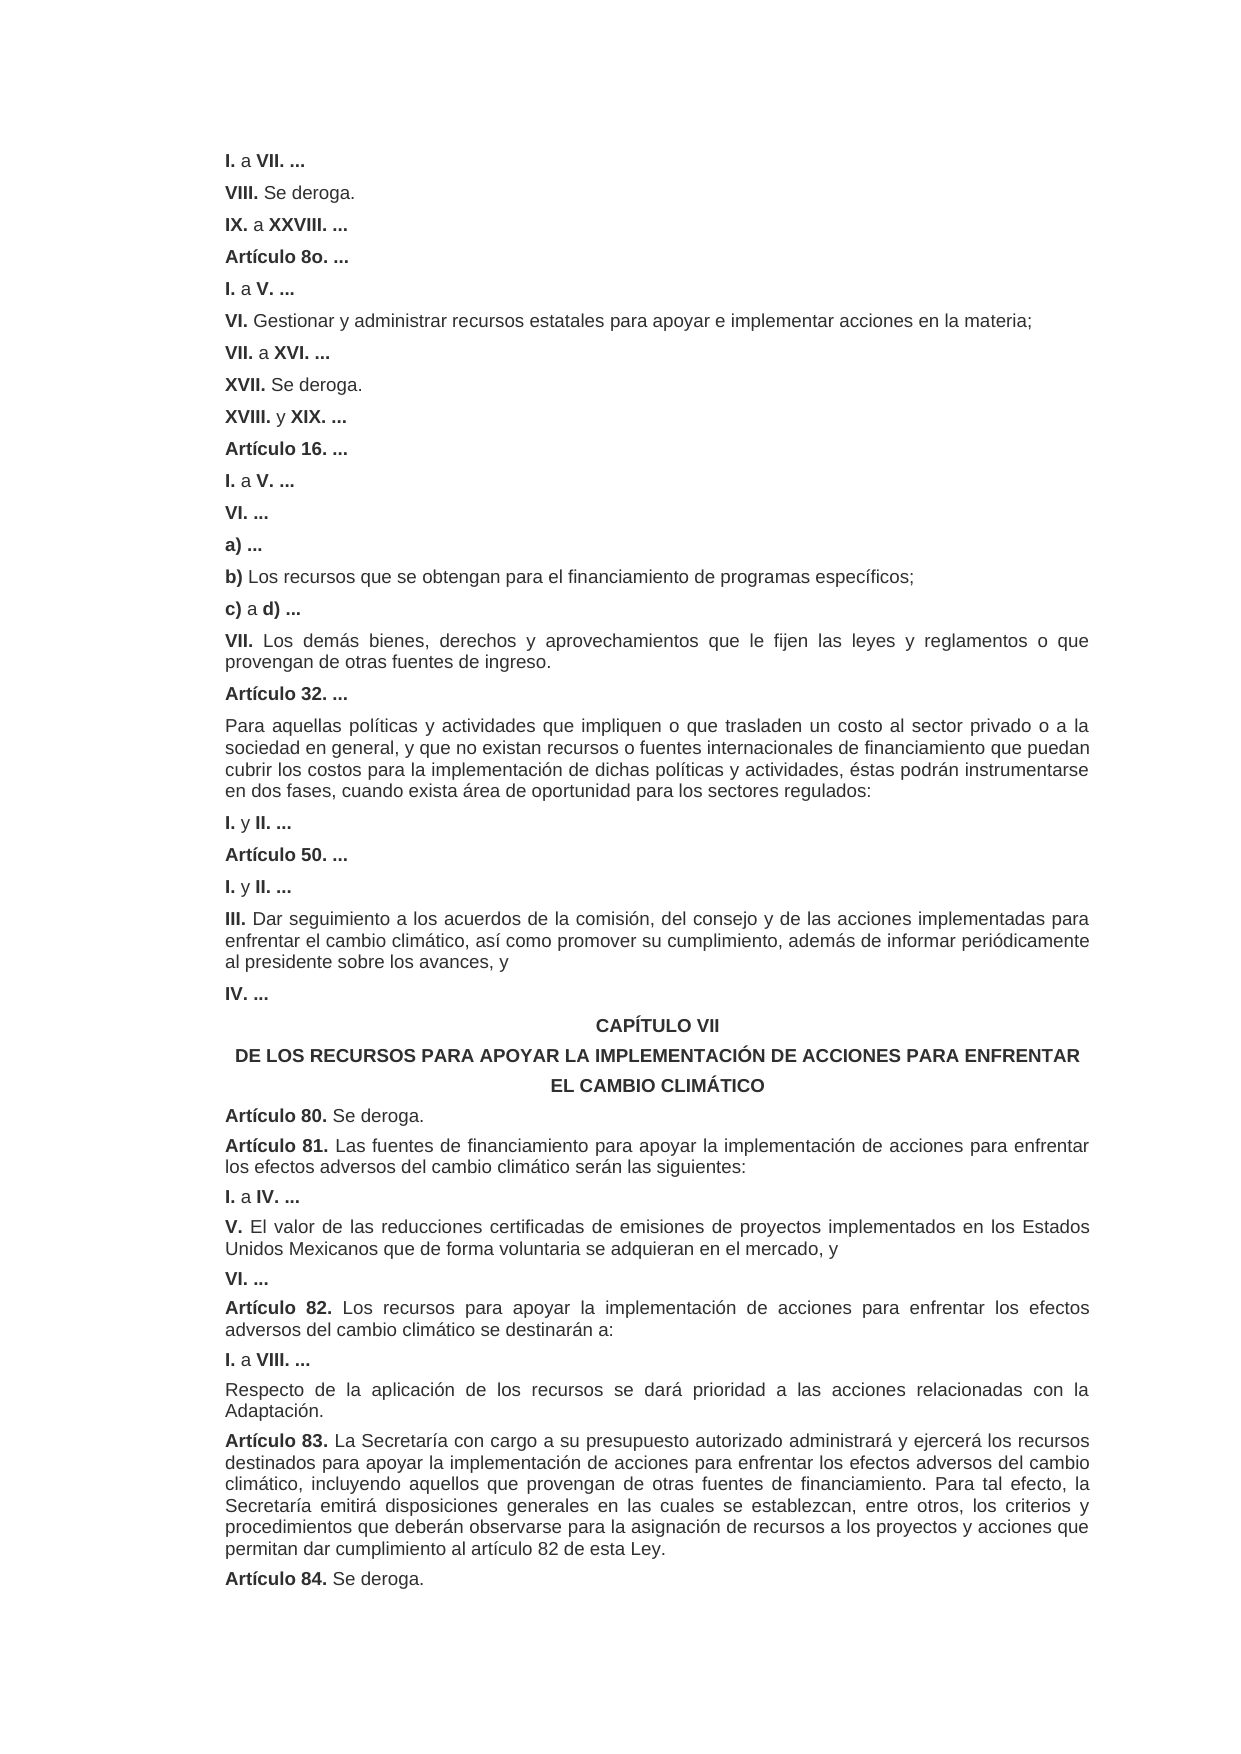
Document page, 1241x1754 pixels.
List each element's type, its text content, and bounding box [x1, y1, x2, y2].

text VII. Los demás bienes, derechos y aprovechamientos que le fijen las leyes y reglamentos o que provengan de otras fuentes de ingreso. [225, 630, 1090, 673]
text III. Dar seguimiento a los acuerdos de la comisión, del consejo y de las acciones implementadas para enfrentar el cambio climático, así como promover su cumplimiento, además de informar periódicamente al presidente sobre los avances, y [225, 908, 1090, 972]
text Artículo 80. Se deroga. [225, 1104, 1090, 1126]
text IX. a XXVIII. ... [225, 214, 1090, 236]
text a) ... [225, 534, 1090, 555]
text Artículo 83. La Secretaría con cargo a su presupuesto autorizado administrará y ejercerá los recursos destinados para apoyar la implementación de acciones para enfrentar los efectos adversos del cambio climático, incluyendo aquellos que provengan de otras fuentes de financiamiento. Para tal efecto, la Secretaría emitirá disposiciones generales en las cuales se establezcan, entre otros, los criterios y procedimientos que deberán observarse para la asignación de recursos a los proyectos y acciones que permitan dar cumplimiento al artículo 82 de esta Ley. [225, 1430, 1090, 1559]
text XVIII. y XIX. ... [225, 406, 1090, 427]
text Para aquellas políticas y actividades que impliquen o que trasladen un costo al sector privado o a la sociedad en general, y que no existan recursos o fuentes internacionales de financiamiento que puedan cubrir los costos para la implementación de dichas políticas y actividades, éstas podrán instrumentarse en dos fases, cuando exista área de oportunidad para los sectores regulados: [225, 715, 1090, 801]
text I. y II. ... [225, 876, 1090, 897]
text Artículo 8o. ... [225, 246, 1090, 267]
text V. El valor de las reducciones certificadas de emisiones de proyectos implementados en los Estados Unidos Mexicanos que de forma voluntaria se adquieran en el mercado, y [225, 1216, 1090, 1259]
text I. a VII. ... [225, 150, 1090, 172]
text I. a IV. ... [225, 1186, 1090, 1207]
text Artículo 32. ... [225, 683, 1090, 705]
text VI. Gestionar y administrar recursos estatales para apoyar e implementar acciones en la materia; [225, 310, 1090, 331]
text DE LOS RECURSOS PARA APOYAR LA IMPLEMENTACIÓN DE ACCIONES PARA ENFRENTAR [225, 1045, 1090, 1066]
text Artículo 84. Se deroga. [225, 1568, 1090, 1589]
text CAPÍTULO VII [225, 1015, 1090, 1036]
text VII. a XVI. ... [225, 342, 1090, 363]
text XVII. Se deroga. [225, 374, 1090, 395]
text Artículo 82. Los recursos para apoyar la implementación de acciones para enfrentar los efectos adversos del cambio climático se destinarán a: [225, 1297, 1090, 1340]
text b) Los recursos que se obtengan para el financiamiento de programas específicos; [225, 566, 1090, 587]
text Artículo 50. ... [225, 844, 1090, 865]
text EL CAMBIO CLIMÁTICO [225, 1075, 1090, 1096]
text I. a V. ... [225, 470, 1090, 491]
text I. a VIII. ... [225, 1349, 1090, 1370]
text IV. ... [225, 983, 1090, 1004]
text VI. ... [225, 1267, 1090, 1289]
text VI. ... [225, 502, 1090, 523]
text Artículo 16. ... [225, 438, 1090, 459]
text I. a V. ... [225, 278, 1090, 299]
text Respecto de la aplicación de los recursos se dará prioridad a las acciones relacionadas con la Adaptación. [225, 1378, 1090, 1422]
text c) a d) ... [225, 598, 1090, 619]
text Artículo 81. Las fuentes de financiamiento para apoyar la implementación de acciones para enfrentar los efectos adversos del cambio climático serán las siguientes: [225, 1134, 1090, 1178]
text VIII. Se deroga. [225, 182, 1090, 203]
text I. y II. ... [225, 812, 1090, 833]
